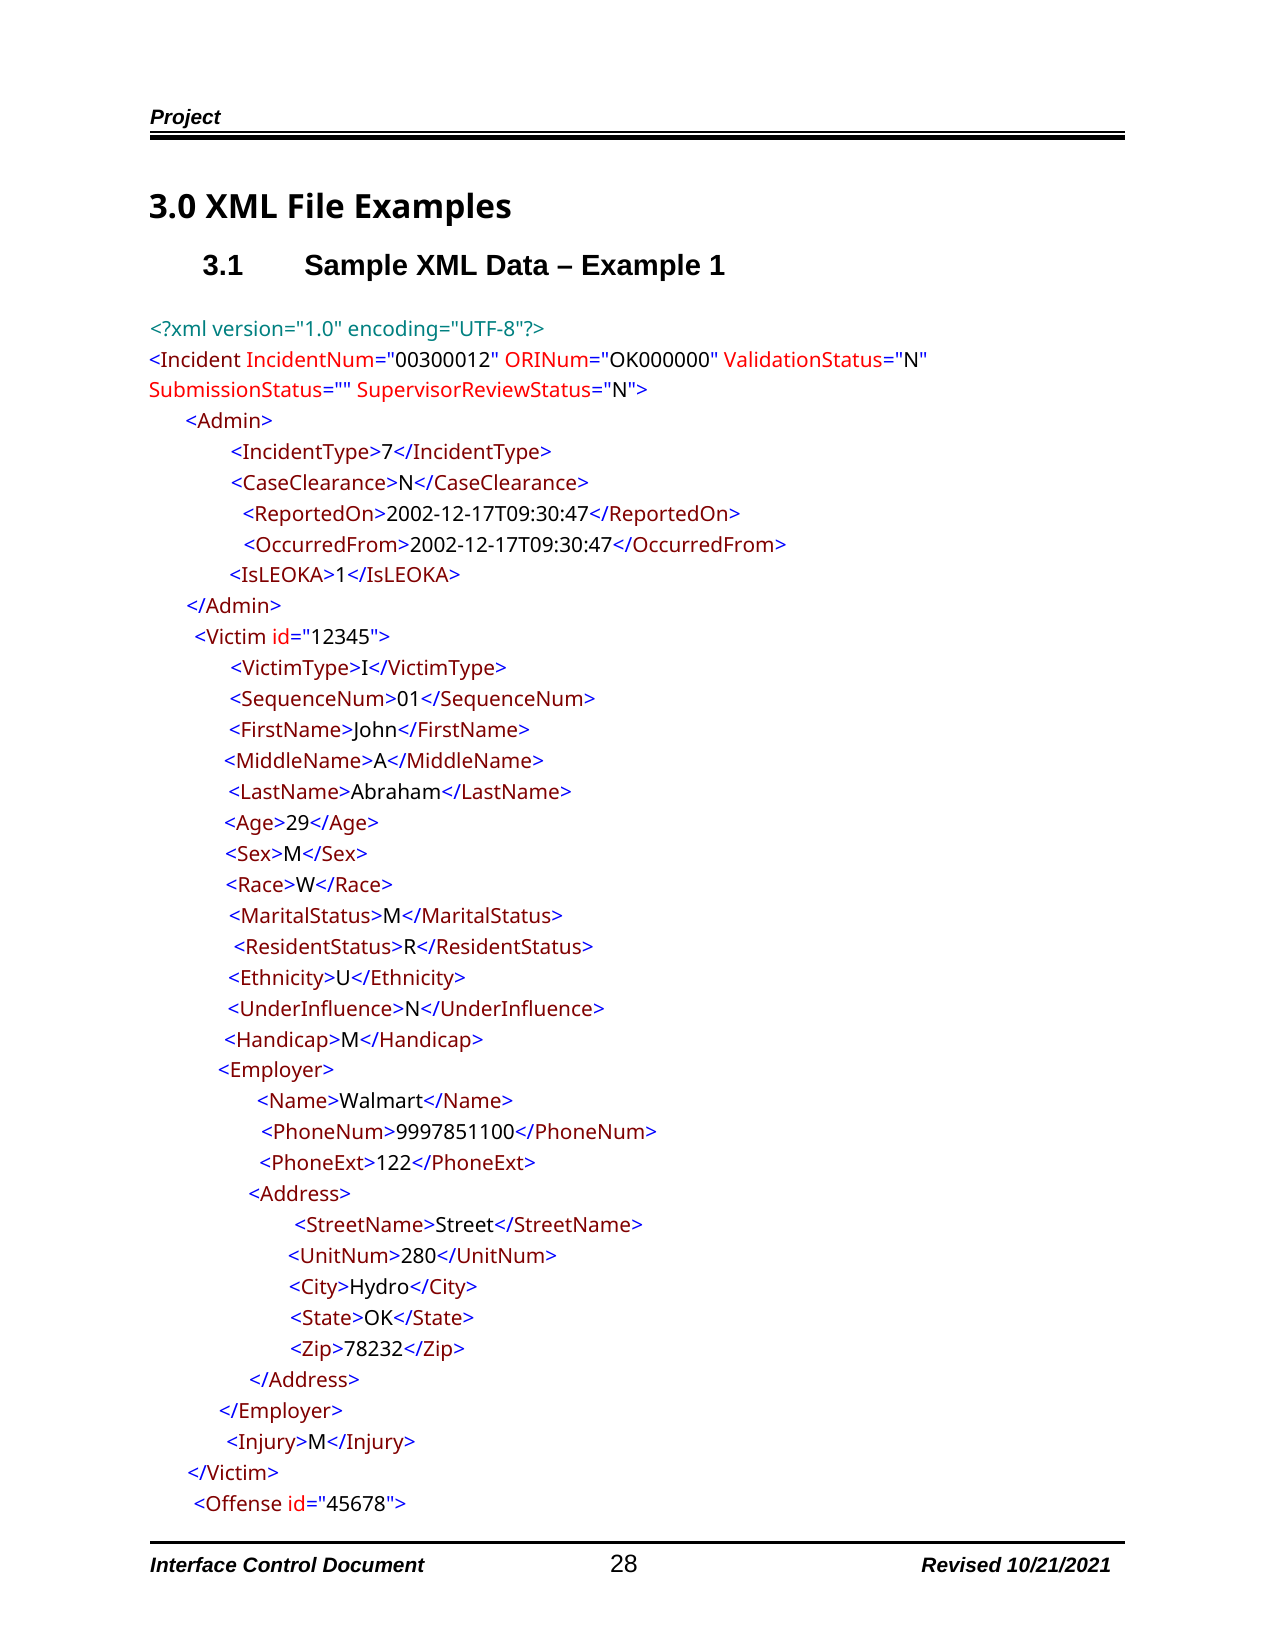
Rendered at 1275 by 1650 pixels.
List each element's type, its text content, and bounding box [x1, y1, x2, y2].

text <Handicap>M</Handicap> [148, 1025, 1115, 1053]
subtitle 3.0 XML File Examples [148, 183, 1115, 228]
text </Admin> [148, 592, 1115, 620]
text <Ethnicity>U</Ethnicity> [148, 963, 1115, 991]
text <Race>W</Race> [148, 870, 1115, 898]
text <Incident IncidentNum="00300012" ORINum="OK000000" ValidationStatus="N" [148, 345, 1115, 373]
text </Victim> [148, 1458, 1115, 1486]
text <PhoneExt>122</PhoneExt> [148, 1148, 1115, 1177]
text <VictimType>I</VictimType> [148, 653, 1115, 682]
text <Employer> [148, 1056, 1115, 1084]
text <Victim id="12345"> [148, 622, 1115, 651]
text <CaseClearance>N</CaseClearance> [148, 468, 1115, 496]
text <Age>29</Age> [148, 808, 1115, 837]
text <Injury>M</Injury> [148, 1427, 1115, 1455]
text SubmissionStatus="" SupervisorReviewStatus="N"> [148, 375, 1115, 404]
text <FirstName>John</FirstName> [148, 715, 1115, 744]
text <Address> [148, 1179, 1115, 1208]
text <IsLEOKA>1</IsLEOKA> [148, 561, 1115, 589]
text <City>Hydro</City> [148, 1272, 1115, 1301]
text <?xml version="1.0" encoding="UTF-8"?> [150, 314, 1115, 342]
text <MaritalStatus>M</MaritalStatus> [148, 901, 1115, 929]
text <ResidentStatus>R</ResidentStatus> [148, 932, 1115, 960]
text Project [150, 105, 1117, 129]
text <MiddleName>A</MiddleName> [148, 746, 1115, 775]
text <Offense id="45678"> [148, 1489, 1115, 1517]
text </Address> [148, 1365, 1115, 1393]
text <UnitNum>280</UnitNum> [148, 1241, 1115, 1270]
text </Employer> [148, 1396, 1115, 1424]
text <Sex>M</Sex> [148, 839, 1115, 867]
text <SequenceNum>01</SequenceNum> [148, 684, 1115, 713]
text <PhoneNum>9997851100</PhoneNum> [148, 1117, 1115, 1146]
text <UnderInfluence>N</UnderInfluence> [148, 994, 1115, 1022]
text <State>OK</State> [148, 1303, 1115, 1332]
text <Zip>78232</Zip> [148, 1334, 1115, 1362]
text <Admin> [148, 406, 1115, 434]
text <Name>Walmart</Name> [148, 1087, 1115, 1115]
text <IncidentType>7</IncidentType> [148, 437, 1115, 465]
text <ReportedOn>2002-12-17T09:30:47</ReportedOn> [148, 499, 1115, 527]
subtitle 3.1 Sample XML Data – Example 1 [150, 247, 1115, 281]
text <LastName>Abraham</LastName> [148, 777, 1115, 806]
text <OccurredFrom>2002-12-17T09:30:47</OccurredFrom> [148, 530, 1115, 558]
text <StreetName>Street</StreetName> [148, 1210, 1115, 1239]
